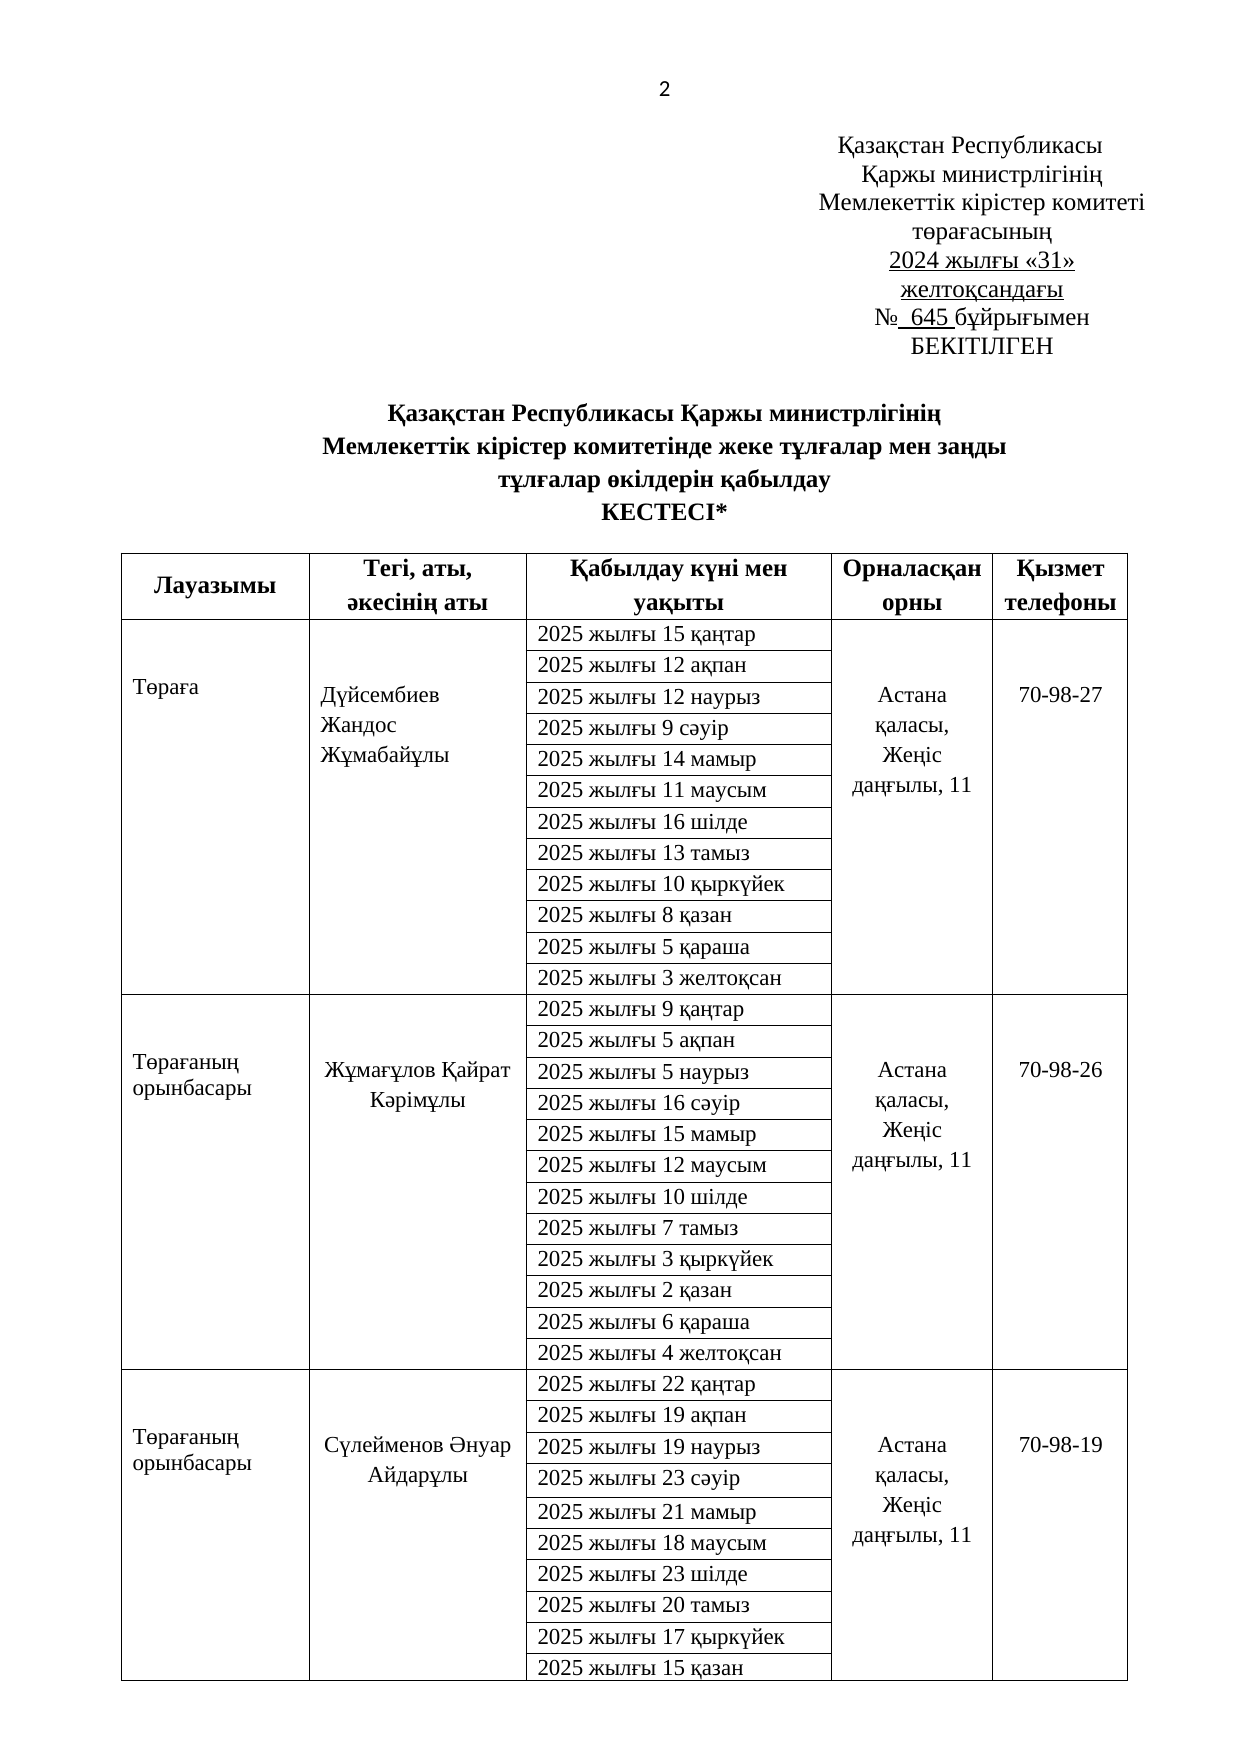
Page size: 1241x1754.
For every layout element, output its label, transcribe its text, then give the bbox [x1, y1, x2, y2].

table_cell 2025 жылғы 4 желтоқсан [527, 1339, 831, 1369]
table_cell 2025 жылғы 17 қыркүйек [527, 1623, 831, 1653]
table_cell 2025 жылғы 16 шілде [527, 808, 831, 838]
text 2024 жылғы «31» желтоқсандағы [812, 245, 1152, 302]
table_cell Дүйсембиев Жандос Жұмабайұлы [310, 620, 526, 994]
table_cell 2025 жылғы 18 маусым [527, 1529, 831, 1559]
table_cell Төраға [122, 620, 309, 994]
table_cell 2025 жылғы 3 қыркүйек [527, 1245, 831, 1275]
text Қазақстан Республикасы [812, 130, 1152, 159]
table_cell 2025 жылғы 12 ақпан [527, 651, 831, 682]
table_cell 70-98-19 [993, 1370, 1127, 1680]
table_cell 2025 жылғы 23 шілде [527, 1560, 831, 1591]
table_cell 2025 жылғы 11 маусым [527, 776, 831, 807]
text төрағасының [812, 216, 1152, 245]
table_cell 2025 жылғы 22 қаңтар [527, 1370, 831, 1400]
table_cell 2025 жылғы 15 қазан [527, 1654, 831, 1680]
table_cell 2025 жылғы 10 шілде [527, 1183, 831, 1213]
table_header Қызмет телефоны [993, 554, 1127, 619]
table_cell 70-98-27 [993, 620, 1127, 994]
table_cell 2025 жылғы 23 сәуір [527, 1464, 831, 1497]
text КЕСТЕСІ* [177, 497, 1152, 526]
table_cell 2025 жылғы 9 қаңтар [527, 995, 831, 1025]
table_cell 2025 жылғы 16 сәуір [527, 1089, 831, 1119]
table_cell 2025 жылғы 12 маусым [527, 1151, 831, 1182]
table_cell 2025 жылғы 2 қазан [527, 1276, 831, 1307]
table_cell 2025 жылғы 14 мамыр [527, 745, 831, 775]
table_header Қабылдау күні мен уақыты [527, 554, 831, 619]
table_cell Астана қаласы, Жеңіс даңғылы, 11 [832, 1370, 992, 1680]
table_cell 2025 жылғы 20 тамыз [527, 1592, 831, 1622]
table_cell Астана қаласы, Жеңіс даңғылы, 11 [832, 620, 992, 994]
table_cell 2025 жылғы 13 тамыз [527, 839, 831, 869]
table_cell 2025 жылғы 5 ақпан [527, 1026, 831, 1057]
text Қаржы министрлігінің [812, 159, 1152, 187]
table_cell 2025 жылғы 10 қыркүйек [527, 870, 831, 900]
table_cell 2025 жылғы 19 ақпан [527, 1401, 831, 1432]
table_cell Астана қаласы, Жеңіс даңғылы, 11 [832, 995, 992, 1369]
table_cell 2025 жылғы 15 қаңтар [527, 620, 831, 650]
text Қазақстан Республикасы Қаржы министрлігінің [177, 398, 1152, 427]
table_cell 70-98-26 [993, 995, 1127, 1369]
table_cell 2025 жылғы 12 наурыз [527, 683, 831, 713]
table_cell Төрағаның орынбасары [122, 995, 309, 1369]
table_cell 2025 жылғы 5 қараша [527, 933, 831, 963]
text №_645 бұйрығымен [812, 302, 1152, 331]
table_cell 2025 жылғы 8 қазан [527, 901, 831, 932]
table_header Орналасқан орны [832, 554, 992, 619]
table_cell 2025 жылғы 21 мамыр [527, 1498, 831, 1528]
table_cell Жұмағұлов Қайрат Кәрімұлы [310, 995, 526, 1369]
text Мемлекеттік кірістер комитетінде жеке тұлғалар мен заңды [177, 431, 1152, 460]
table_cell 2025 жылғы 6 қараша [527, 1308, 831, 1338]
text Мемлекеттік кірістер комитеті [812, 187, 1152, 216]
table_cell 2025 жылғы 5 наурыз [527, 1058, 831, 1088]
table_header Тегі, аты, әкесінің аты [310, 554, 526, 619]
table_cell 2025 жылғы 3 желтоқсан [527, 964, 831, 994]
table_cell Төрағаның орынбасары [122, 1370, 309, 1680]
table_header Лауазымы [122, 554, 309, 619]
table_cell 2025 жылғы 9 сәуір [527, 714, 831, 744]
table_cell 2025 жылғы 7 тамыз [527, 1214, 831, 1244]
table_cell Сүлейменов Әнуар Айдарұлы [310, 1370, 526, 1680]
table_cell 2025 жылғы 15 мамыр [527, 1120, 831, 1150]
text БЕКІТІЛГЕН [812, 331, 1152, 360]
table_cell 2025 жылғы 19 наурыз [527, 1433, 831, 1463]
text тұлғалар өкілдерін қабылдау [177, 464, 1152, 493]
